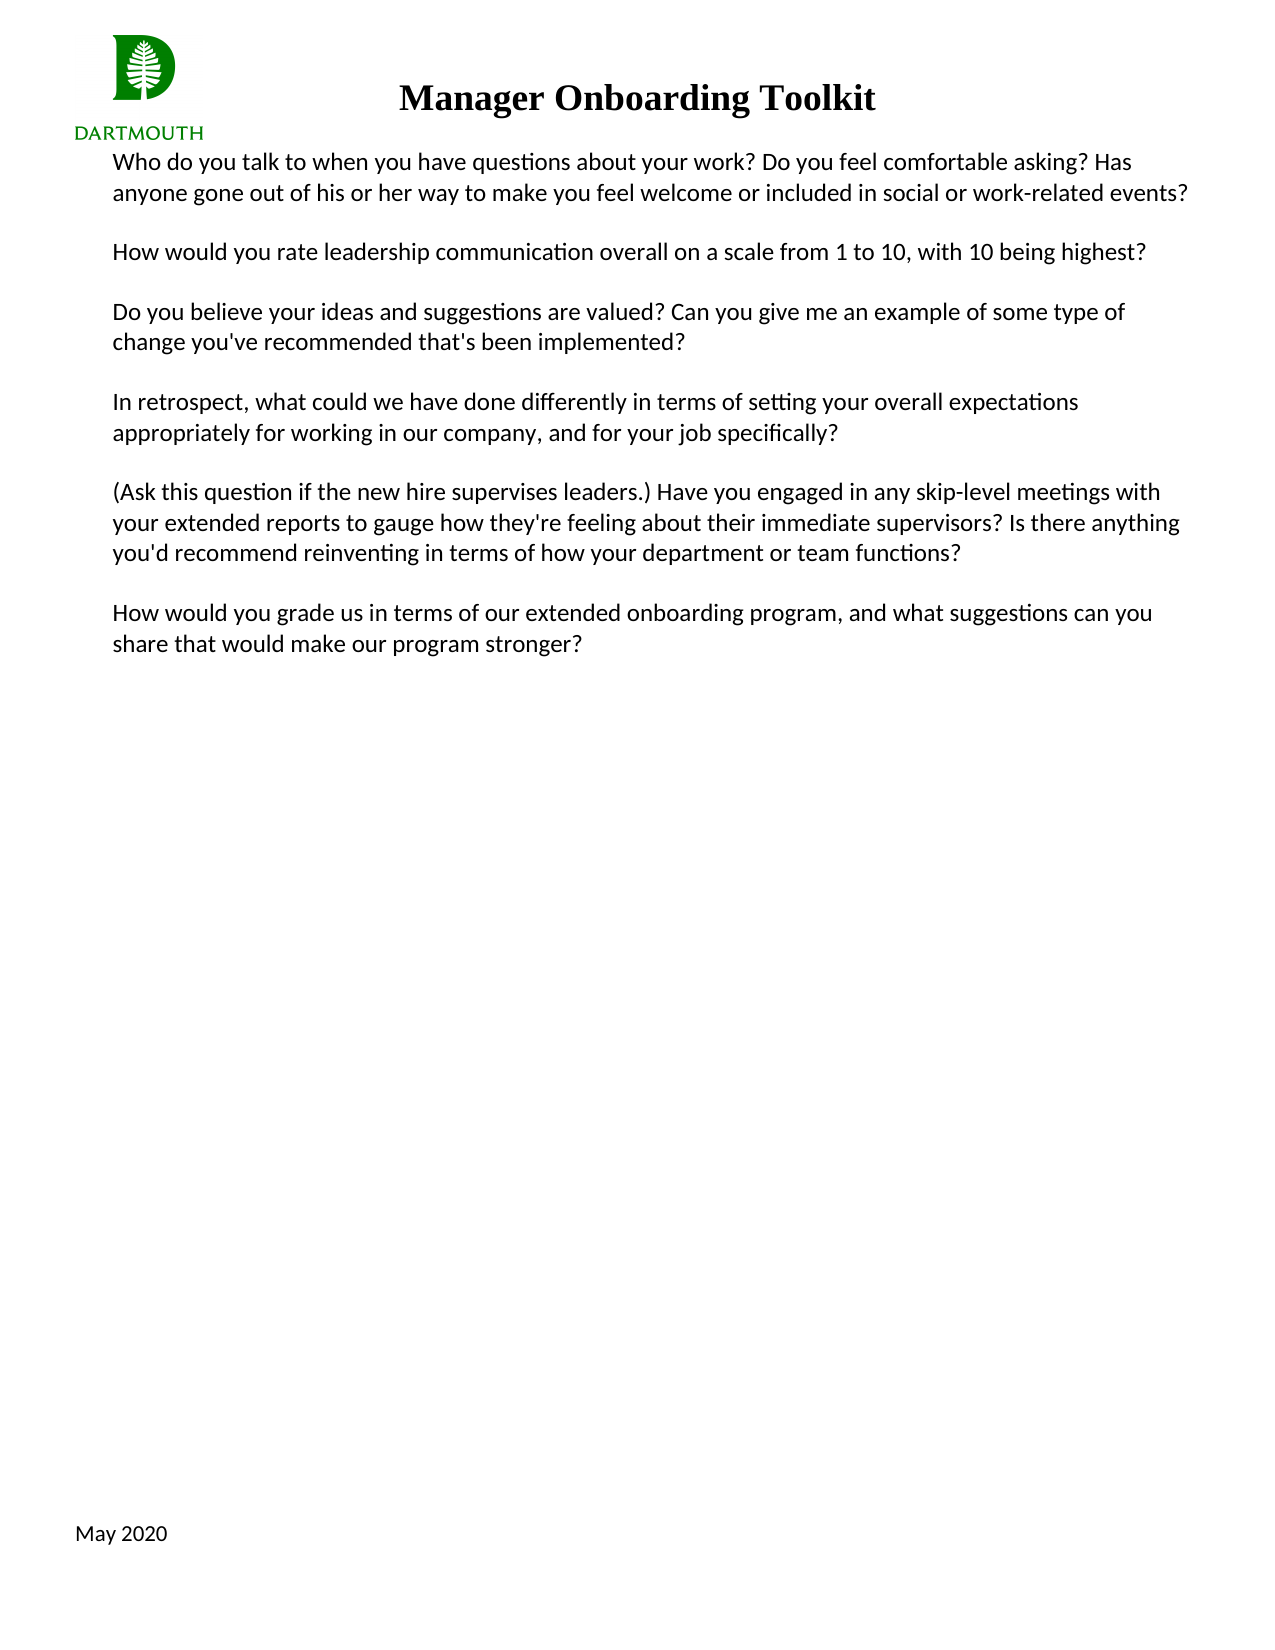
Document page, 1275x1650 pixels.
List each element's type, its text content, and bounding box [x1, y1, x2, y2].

text Who do you talk to when you have questions about your work? Do you feel comfortable asking? Has anyone gone out of his or her way to make you feel welcome or included in social or work-related events? [112, 146, 1200, 207]
picture [75, 35, 203, 140]
text How would you grade us in terms of our extended onboarding program, and what suggestions can you share that would make our program stronger? [112, 597, 1200, 658]
text In retrospect, what could we have done differently in terms of setting your overall expectations appropriately for working in our company, and for your job specifically? [112, 386, 1200, 447]
text How would you rate leadership communication overall on a scale from 1 to 10, with 10 being highest? [112, 236, 1200, 267]
text (Ask this question if the new hire supervises leaders.) Have you engaged in any skip-level meetings with your extended reports to gauge how they're feeling about their immediate supervisors? Is there anything you'd recommend reinventing in terms of how your department or team functions? [112, 476, 1200, 568]
text Do you believe your ideas and suggestions are valued? Can you give me an example of some type of change you've recommended that's been implemented? [112, 296, 1200, 357]
